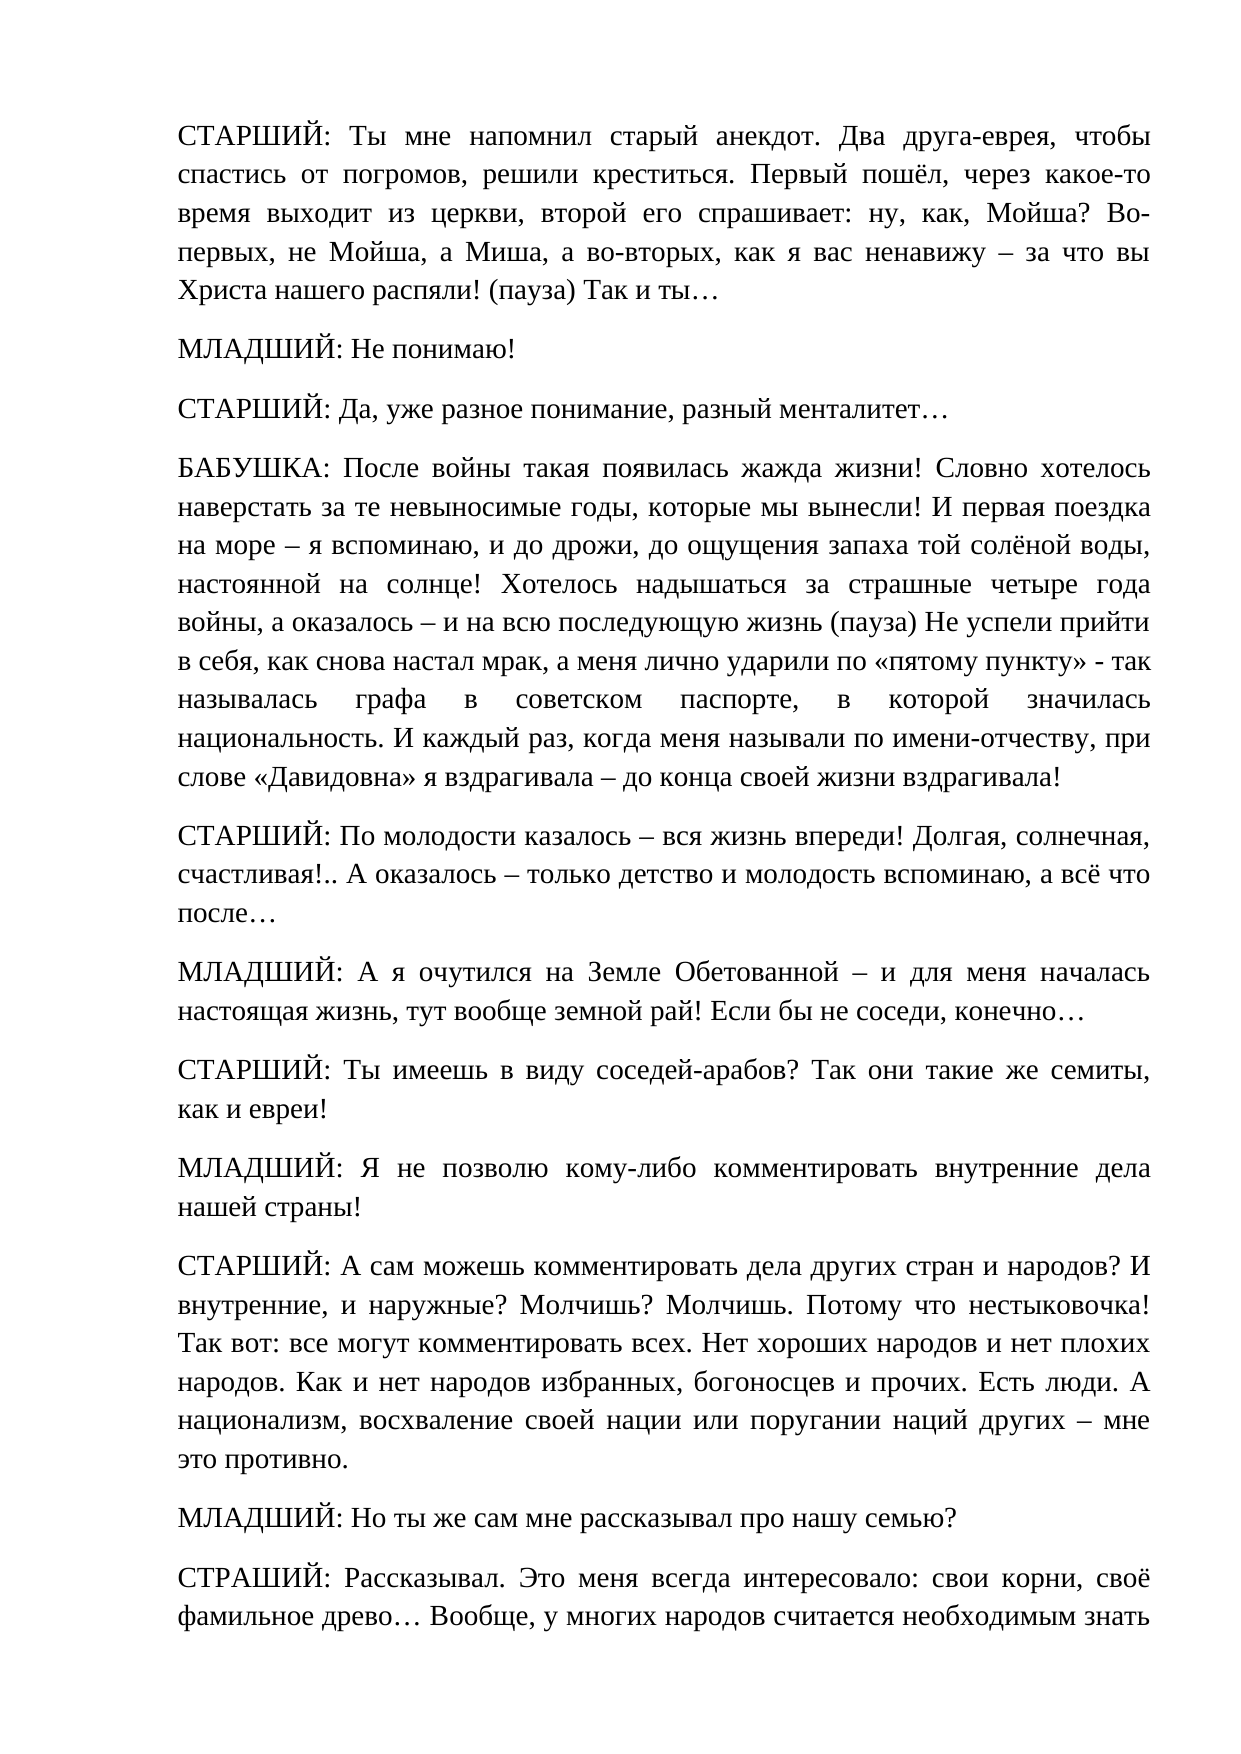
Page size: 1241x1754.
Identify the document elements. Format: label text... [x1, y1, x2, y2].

text БАБУШКА: После войны такая появилась жажда жизни! Словно хотелось наверстать за те невыносимые годы, которые мы вынесли! И первая поездка на море – я вспоминаю, и до дрожи, до ощущения запаха той солёной воды, настоянной на солнце! Хотелось надышаться за страшные четыре года войны, а оказалось – и на всю последующую жизнь (пауза) Не успели прийти в себя, как снова настал мрак, а меня лично ударили по «пятому пункту» - так называлась графа в советском паспорте, в которой значилась национальность. И каждый раз, когда меня называли по имени-отчеству, при слове «Давидовна» я вздрагивала – до конца своей жизни вздрагивала! [177, 450, 1152, 792]
text СТАРШИЙ: Ты имеешь в виду соседей-арабов? Так они такие же семиты, как и евреи! [177, 1052, 1152, 1124]
text МЛАДШИЙ: А я очутился на Земле Обетованной – и для меня началась настоящая жизнь, тут вообще земной рай! Если бы не соседи, конечно… [177, 954, 1152, 1027]
text СТАРШИЙ: Ты мне напомнил старый анекдот. Два друга-еврея, чтобы спастись от погромов, решили креститься. Первый пошёл, через какое-то время выходит из церкви, второй его спрашивает: ну, как, Мойша? Во-первых, не Мойша, а Миша, а во-вторых, как я вас ненавижу – за что вы Христа нашего распяли! (пауза) Так и ты… [177, 118, 1152, 306]
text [177, 1560, 1152, 1632]
text МЛАДШИЙ: Но ты же сам мне рассказывал про нашу семью? [177, 1500, 1152, 1534]
text СТАРШИЙ: По молодости казалось – вся жизнь впереди! Долгая, солнечная, счастливая!.. А оказалось – только детство и молодость вспоминаю, а всё что после… [177, 818, 1152, 929]
text СТАРШИЙ: А сам можешь комментировать дела других стран и народов? И внутренние, и наружные? Молчишь? Молчишь. Потому что нестыковочка! Так вот: все могут комментировать всех. Нет хороших народов и нет плохих народов. Как и нет народов избранных, богоносцев и прочих. Есть люди. А национализм, восхваление своей нации или поругании наций других – мне это противно. [177, 1248, 1152, 1474]
text СТАРШИЙ: Да, уже разное понимание, разный менталитет… [177, 391, 1152, 424]
text МЛАДШИЙ: Не понимаю! [177, 332, 1152, 365]
text МЛАДШИЙ: Я не позволю кому-либо комментировать внутренние дела нашей страны! [177, 1150, 1152, 1222]
